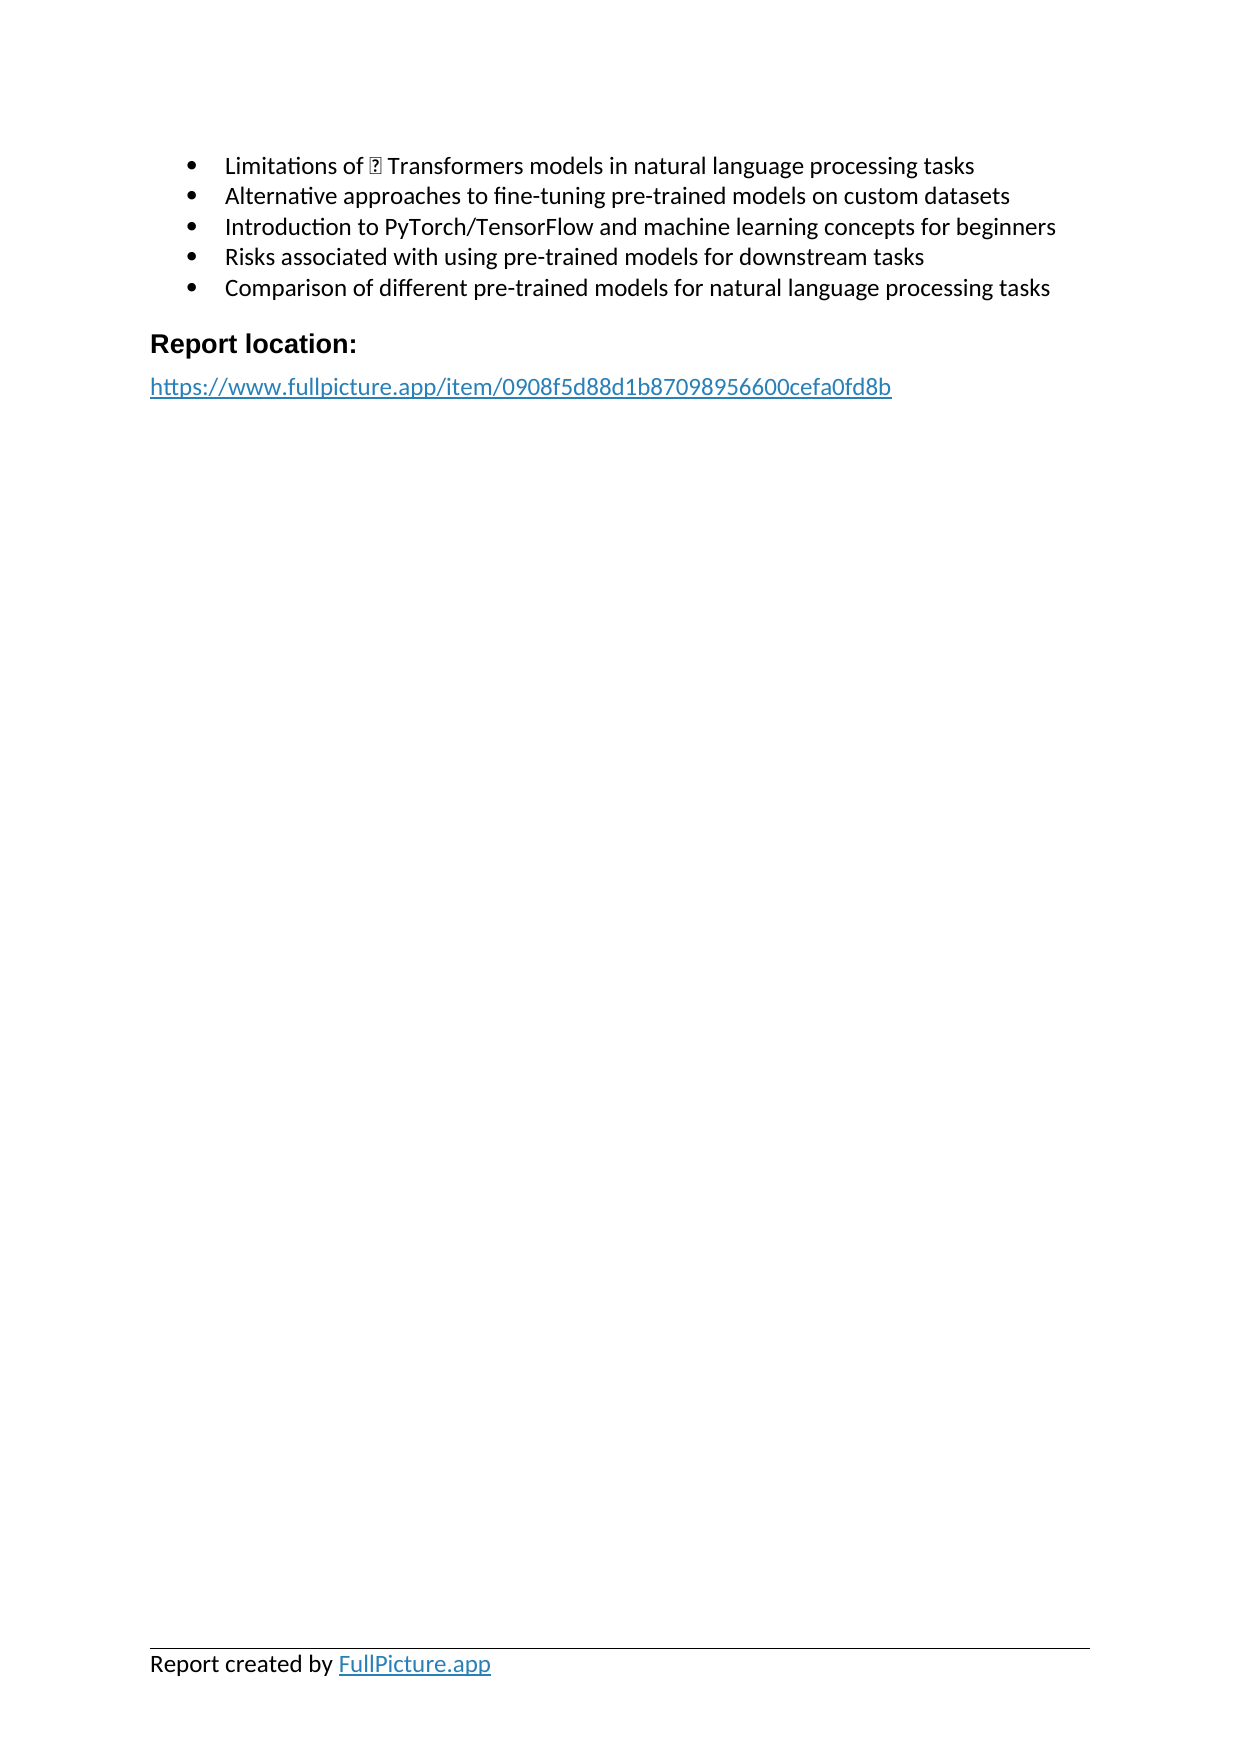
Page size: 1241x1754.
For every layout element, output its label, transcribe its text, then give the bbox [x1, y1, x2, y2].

list Alternative approaches to fine-tuning pre-trained models on custom datasets [187, 181, 1090, 211]
list Limitations of 🤗 Transformers models in natural language processing tasks [187, 150, 1090, 181]
text https://www.fullpicture.app/item/0908f5d88d1b87098956600cefa0fd8b [150, 371, 1090, 402]
list Risks associated with using pre-trained models for downstream tasks [187, 242, 1090, 272]
subtitle Report location: [150, 328, 1090, 359]
list Comparison of different pre-trained models for natural language processing tasks [187, 272, 1090, 303]
list Introduction to PyTorch/TensorFlow and machine learning concepts for beginners [187, 211, 1090, 242]
